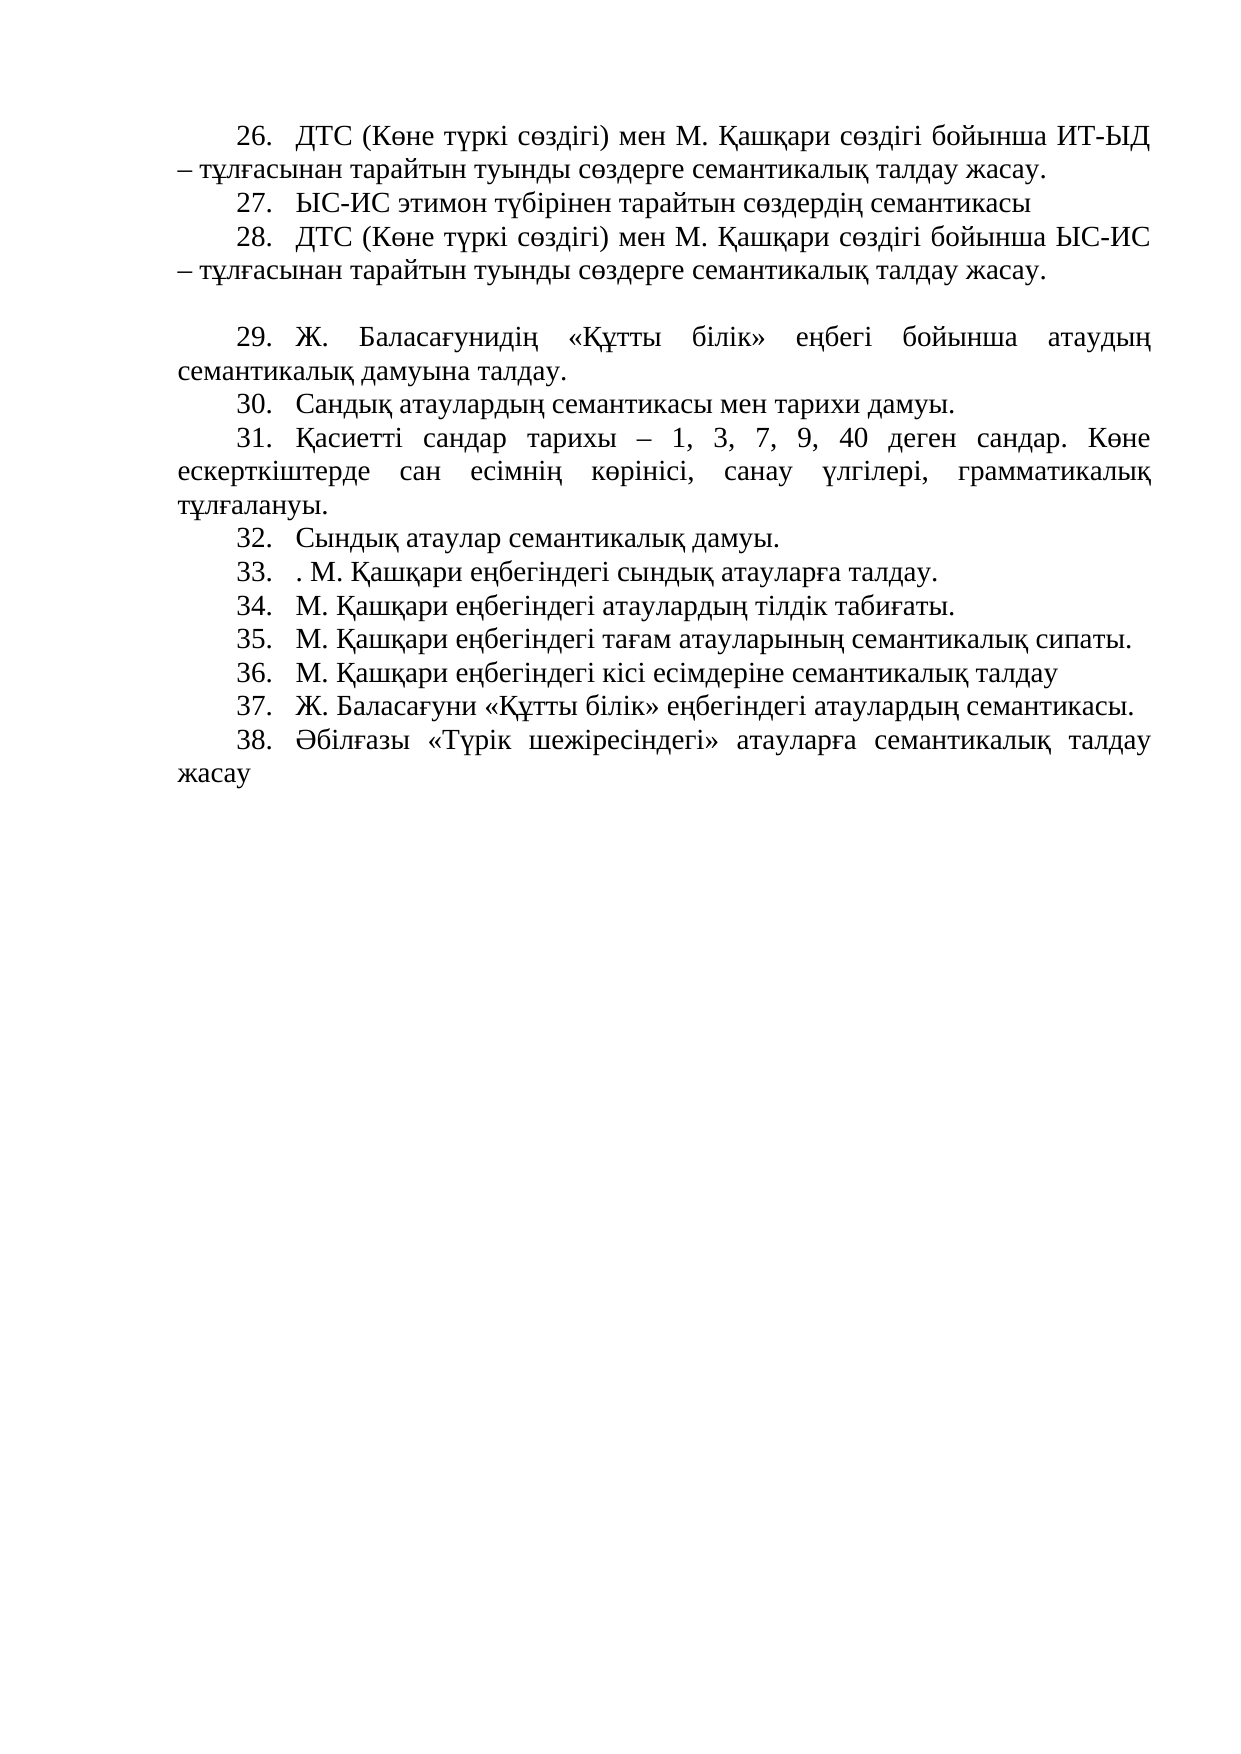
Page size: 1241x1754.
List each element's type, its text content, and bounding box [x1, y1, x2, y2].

list . М. Қашқари еңбегіндегі сындық атауларға талдау. [177, 554, 1152, 588]
list Ж. Баласағуни «Құтты білік» еңбегіндегі атаулардың семантикасы. [177, 688, 1152, 722]
list М. Қашқари еңбегіндегі кісі есімдеріне семантикалық талдау [177, 655, 1152, 688]
list Әбілғазы «Түрік шежіресіндегі» атауларға семантикалық талдау жасау [177, 722, 1152, 789]
list М. Қашқари еңбегіндегі атаулардың тілдік табиғаты. [177, 588, 1152, 621]
list ДТС (Көне түркі сөздігі) мен М. Қашқари сөздігі бойынша ЫС-ИС – тұлғасынан тарайтын туынды сөздерге семантикалық талдау жасау. [177, 219, 1152, 286]
list ДТС (Көне түркі сөздігі) мен М. Қашқари сөздігі бойынша ИТ-ЫД – тұлғасынан тарайтын туынды сөздерге семантикалық талдау жасау. [177, 118, 1152, 185]
list Сындық атаулар семантикалық дамуы. [177, 521, 1152, 554]
list ЫС-ИС этимон түбірінен тарайтын сөздердің семантикасы [177, 185, 1152, 219]
list Ж. Баласағунидің «Құтты білік» еңбегі бойынша атаудың семантикалық дамуына талдау. [177, 319, 1152, 386]
list М. Қашқари еңбегіндегі тағам атауларының семантикалық сипаты. [177, 621, 1152, 655]
list Қасиетті сандар тарихы – 1, 3, 7, 9, 40 деген сандар. Көне ескерткіштерде сан есімнің көрінісі, санау үлгілері, грамматикалық тұлғалануы. [177, 420, 1152, 521]
list Сандық атаулардың семантикасы мен тарихи дамуы. [177, 386, 1152, 420]
